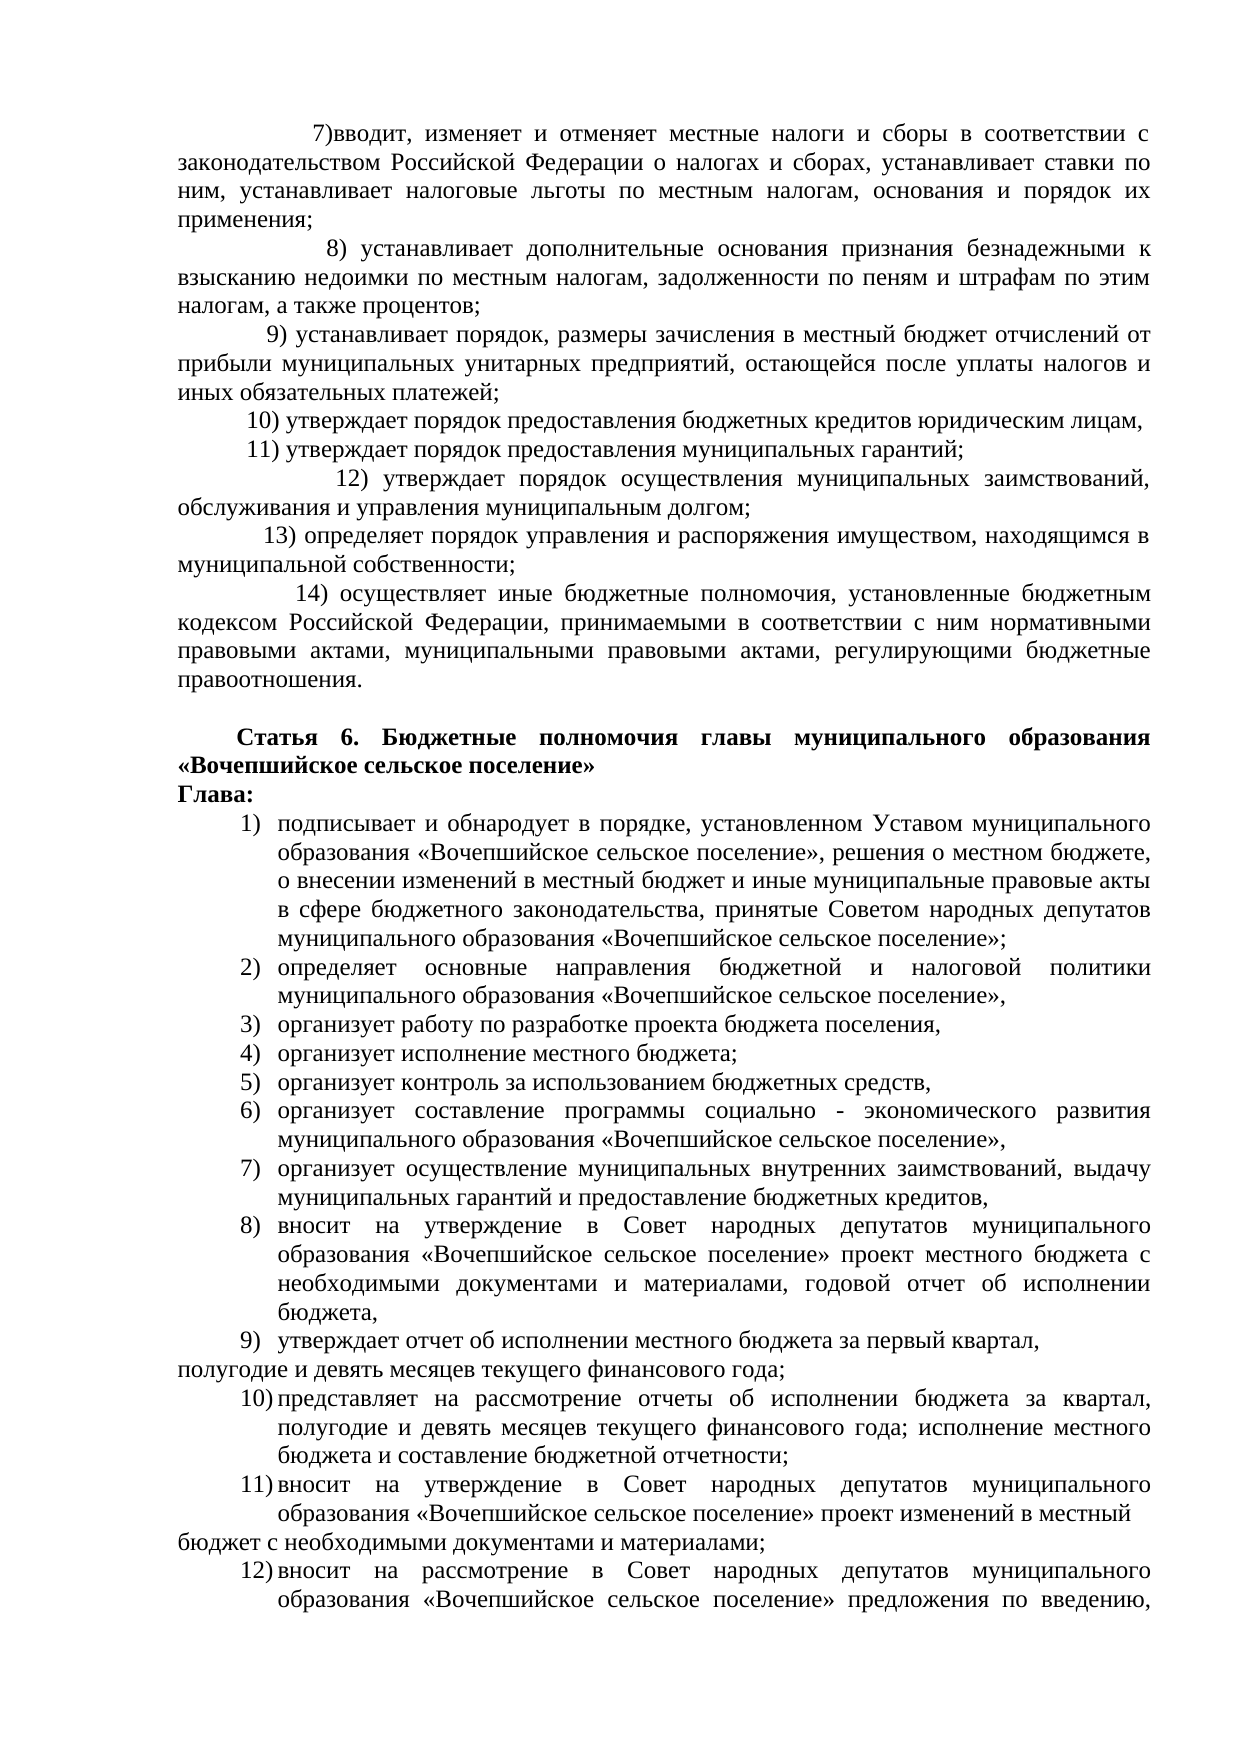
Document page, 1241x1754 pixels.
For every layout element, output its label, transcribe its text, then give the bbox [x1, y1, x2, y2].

text 12) утверждает порядок осуществления муниципальных заимствований, обслуживания и управления муниципальным долгом; [177, 463, 1152, 521]
text 9) устанавливает порядок, размеры зачисления в местный бюджет отчислений от прибыли муниципальных унитарных предприятий, остающейся после уплаты налогов и иных обязательных платежей; [177, 319, 1152, 406]
text полугодие и девять месяцев текущего финансового года; [177, 1354, 1152, 1383]
list организует контроль за использованием бюджетных средств, [240, 1067, 1152, 1096]
text 11) утверждает порядок предоставления муниципальных гарантий; [177, 434, 1152, 463]
text бюджет с необходимыми документами и материалами; [177, 1527, 1152, 1556]
list представляет на рассмотрение отчеты об исполнении бюджета за квартал, полугодие и девять месяцев текущего финансового года; исполнение местного бюджета и составление бюджетной отчетности; [240, 1383, 1152, 1469]
text 14) осуществляет иные бюджетные полномочия, установленные бюджетным кодексом Российской Федерации, принимаемыми в соответствии с ним нормативными правовыми актами, муниципальными правовыми актами, регулирующими бюджетные правоотношения. [177, 578, 1152, 693]
text 10) утверждает порядок предоставления бюджетных кредитов юридическим лицам, [177, 406, 1152, 434]
list организует осуществление муниципальных внутренних заимствований, выдачу муниципальных гарантий и предоставление бюджетных кредитов, [240, 1153, 1152, 1211]
text Глава: [177, 779, 1152, 808]
list организует составление программы социально - экономического развития муниципального образования «Вочепшийское сельское поселение», [240, 1096, 1152, 1153]
list вносит на утверждение в Совет народных депутатов муниципального образования «Вочепшийское сельское поселение» проект местного бюджета с необходимыми документами и материалами, годовой отчет об исполнении бюджета, [240, 1211, 1152, 1326]
list вносит на утверждение в Совет народных депутатов муниципального образования «Вочепшийское сельское поселение» проект изменений в местный [240, 1469, 1152, 1527]
text 8) устанавливает дополнительные основания признания безнадежными к взысканию недоимки по местным налогам, задолженности по пеням и штрафам по этим налогам, а также процентов; [177, 233, 1152, 319]
text Статья 6. Бюджетные полномочия главы муниципального образования «Вочепшийское сельское поселение» [177, 722, 1152, 779]
text 7)вводит, изменяет и отменяет местные налоги и сборы в соответствии с законодательством Российской Федерации о налогах и сборах, устанавливает ставки по ним, устанавливает налоговые льготы по местным налогам, основания и порядок их применения; [177, 118, 1152, 233]
list организует исполнение местного бюджета; [240, 1038, 1152, 1067]
text 13) определяет порядок управления и распоряжения имуществом, находящимся в муниципальной собственности; [177, 521, 1152, 578]
list организует работу по разработке проекта бюджета поселения, [240, 1009, 1152, 1038]
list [240, 1556, 1152, 1613]
list утверждает отчет об исполнении местного бюджета за первый квартал, [240, 1326, 1152, 1354]
list подписывает и обнародует в порядке, установленном Уставом муниципального образования «Вочепшийское сельское поселение», решения о местном бюджете, о внесении изменений в местный бюджет и иные муниципальные правовые акты в сфере бюджетного законодательства, принятые Советом народных депутатов муниципального образования «Вочепшийское сельское поселение»; [240, 808, 1152, 952]
list определяет основные направления бюджетной и налоговой политики муниципального образования «Вочепшийское сельское поселение», [240, 952, 1152, 1009]
